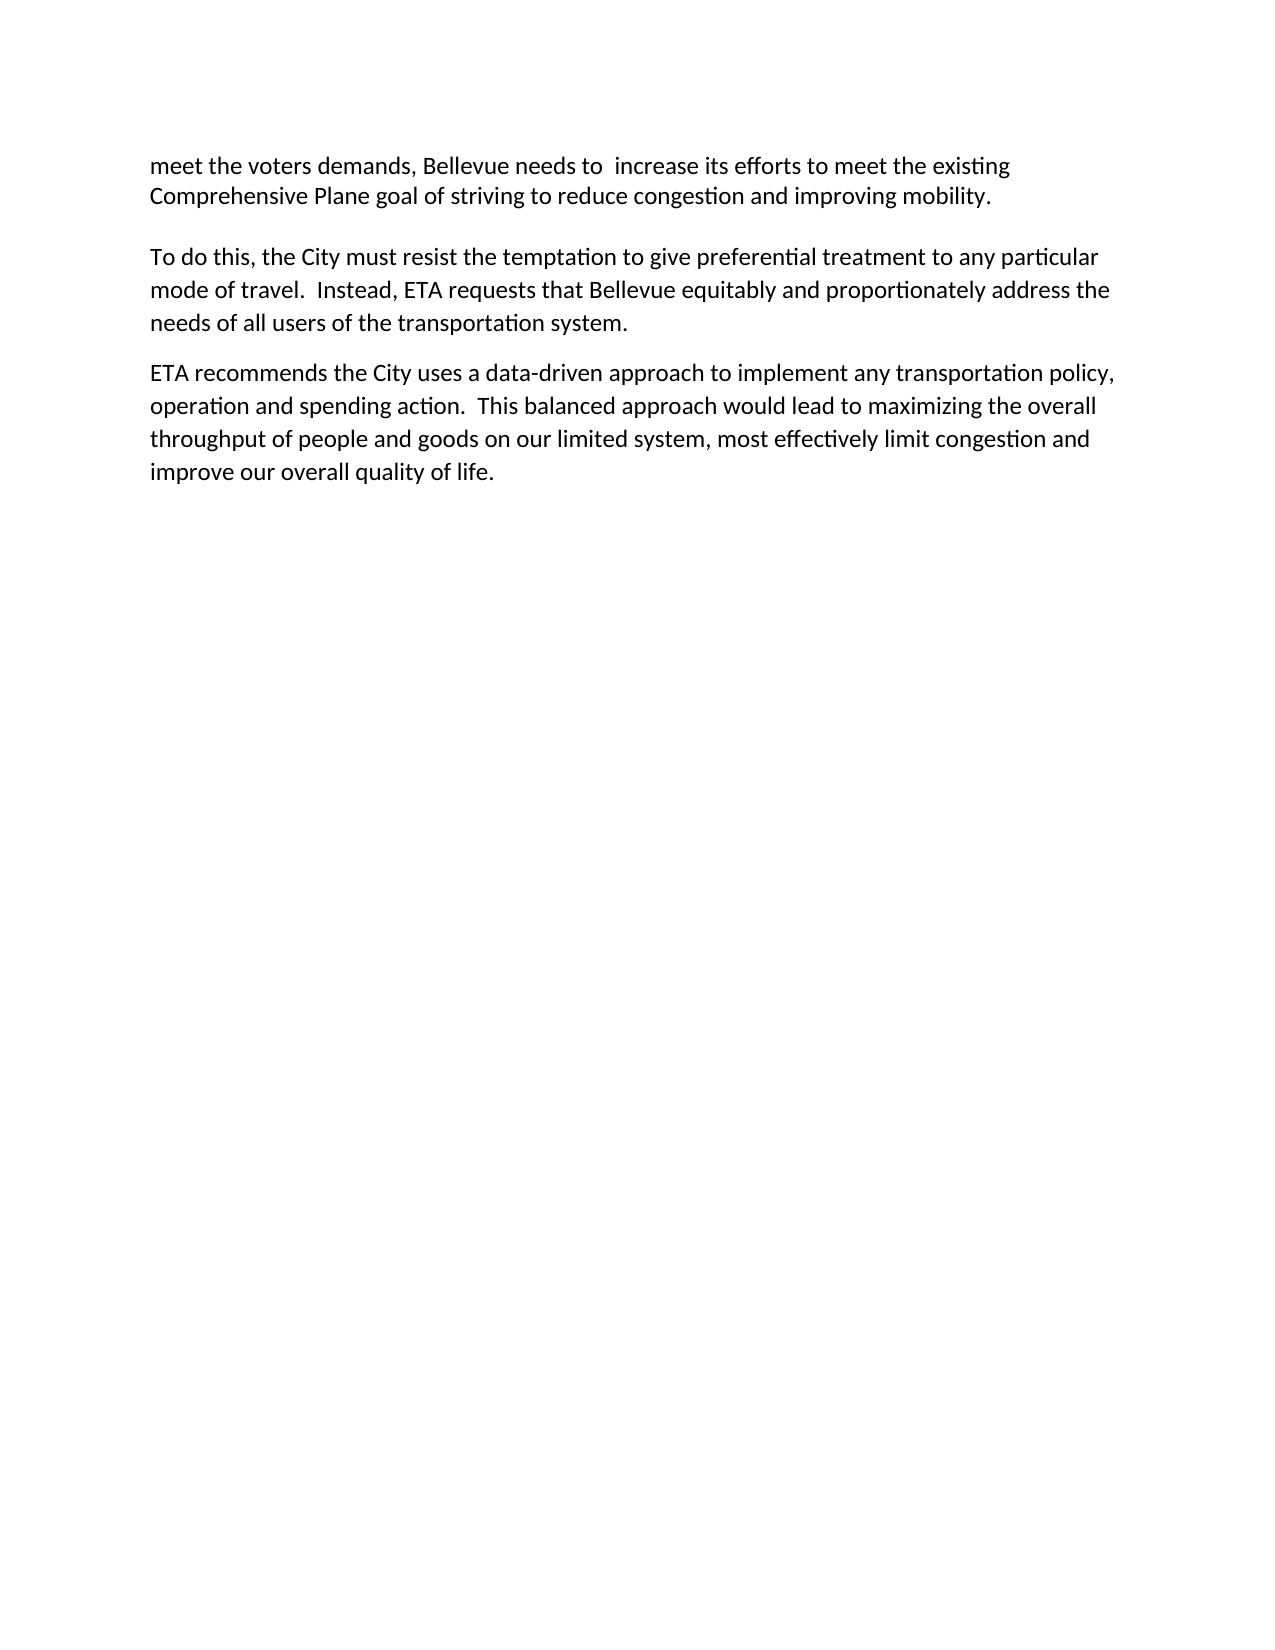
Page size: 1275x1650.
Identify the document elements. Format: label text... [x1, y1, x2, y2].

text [148, 150, 1082, 211]
text To do this, the City must resist the temptation to give preferential treatment to any particular mode of travel. Instead, ETA requests that Bellevue equitably and proportionately address the needs of all users of the transportation system. [150, 241, 1125, 338]
text ETA recommends the City uses a data-driven approach to implement any transportation policy, operation and spending action. This balanced approach would lead to maximizing the overall throughput of people and goods on our limited system, most effectively limit congestion and improve our overall quality of life. [150, 357, 1125, 486]
